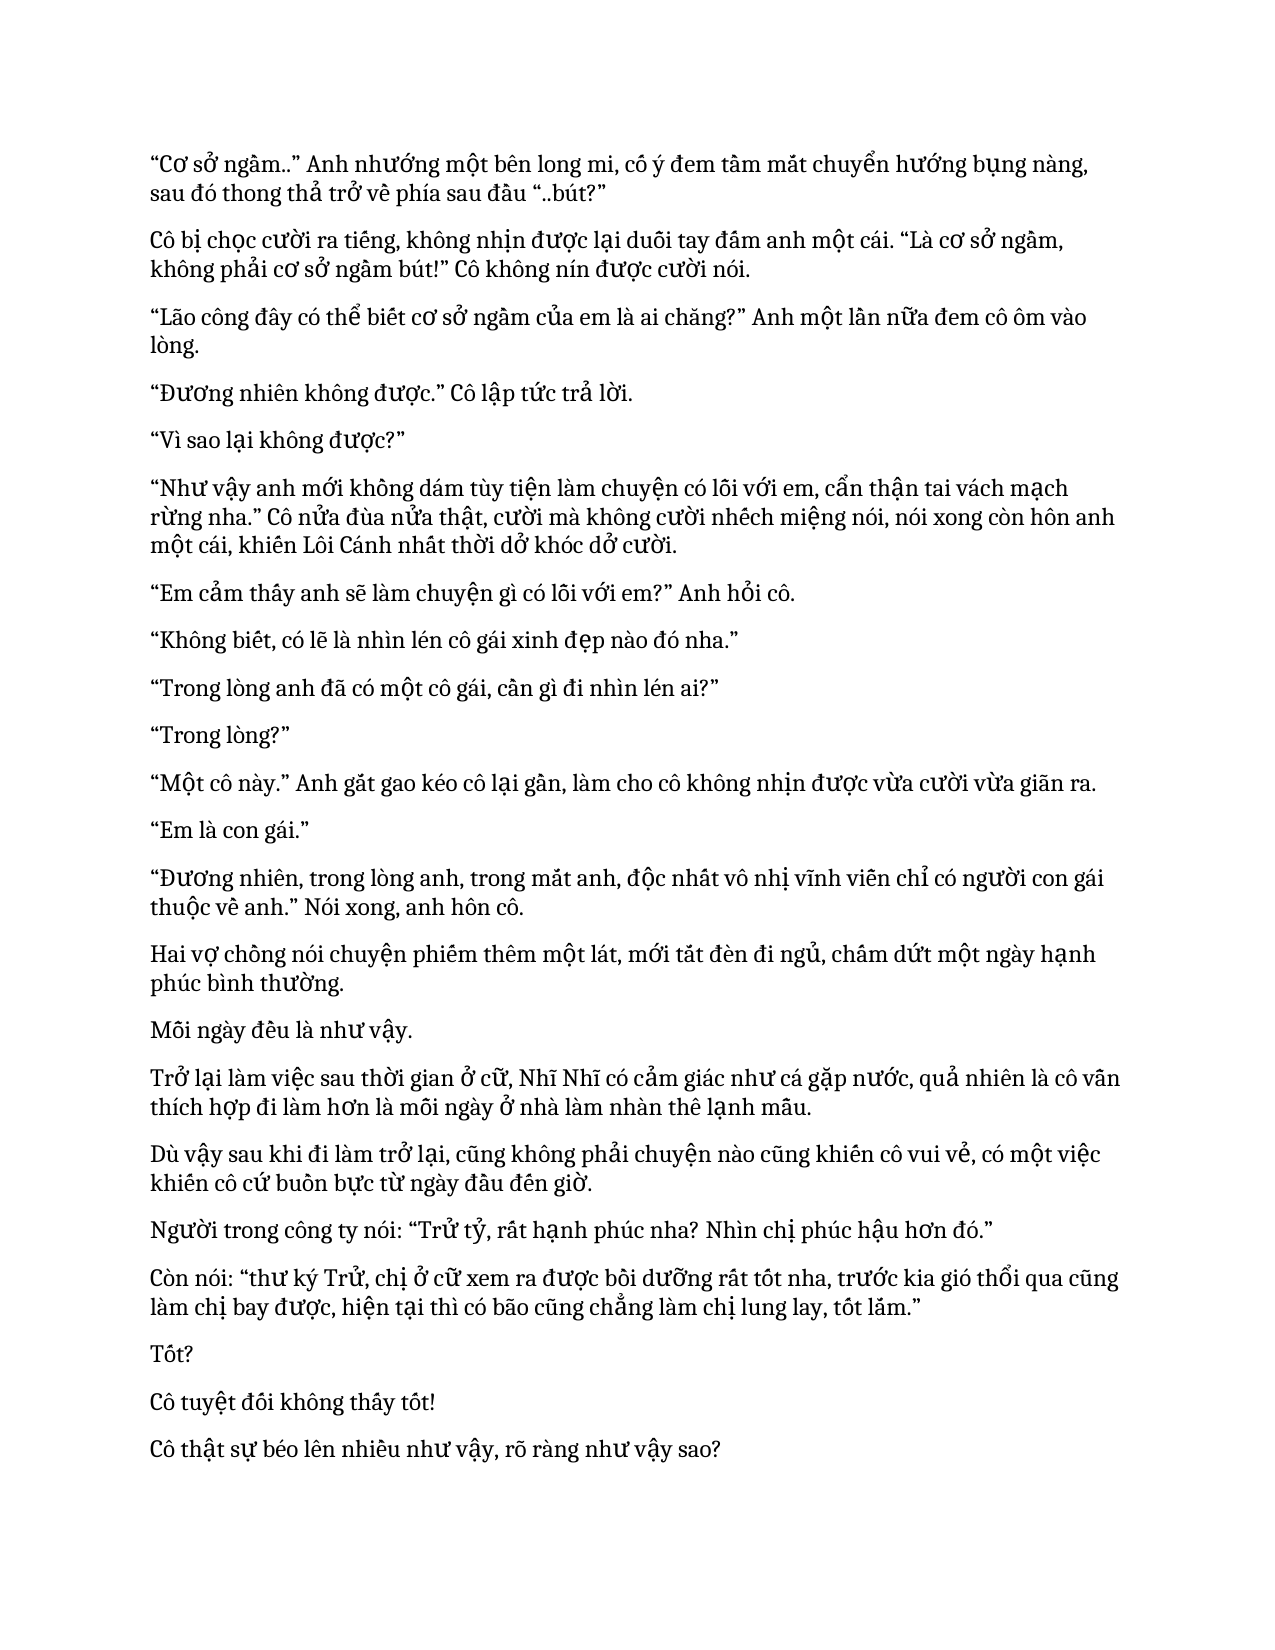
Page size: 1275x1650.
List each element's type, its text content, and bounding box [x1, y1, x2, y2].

text “Em cảm thấy anh sẽ làm chuyện gì có lỗi với em?” Anh hỏi cô. [150, 579, 1125, 607]
text “Cơ sở ngầm..” Anh nhướng một bên long mi, cố ý đem tầm mắt chuyển hướng bụng nàng, sau đó thong thả trở về phía sau đầu “..bút?” [150, 150, 1125, 207]
text Cô bị chọc cười ra tiếng, không nhịn được lại duỗi tay đấm anh một cái. “Là cơ sở ngầm, không phải cơ sở ngầm bút!” Cô không nín được cười nói. [150, 226, 1125, 284]
text “Một cô này.” Anh gắt gao kéo cô lại gần, làm cho cô không nhịn được vừa cười vừa giãn ra. [150, 769, 1125, 797]
text “Đương nhiên, trong lòng anh, trong mắt anh, độc nhất vô nhị vĩnh viễn chỉ có người con gái thuộc về anh.” Nói xong, anh hôn cô. [150, 864, 1125, 921]
text “Như vậy anh mới khồng dám tùy tiện làm chuyện có lỗi với em, cẩn thận tai vách mạch rừng nha.” Cô nửa đùa nửa thật, cười mà không cười nhếch miệng nói, nói xong còn hôn anh một cái, khiến Lôi Cánh nhất thời dở khóc dở cười. [150, 474, 1125, 560]
text Cô tuyệt đối không thấy tốt! [150, 1387, 1125, 1416]
text Tốt? [150, 1340, 1125, 1369]
text “Vì sao lại không được?” [150, 426, 1125, 455]
text Trở lại làm việc sau thời gian ở cữ, Nhĩ Nhĩ có cảm giác như cá gặp nước, quả nhiên là cô vẫn thích hợp đi làm hơn là mỗi ngày ở nhà làm nhàn thê lạnh mẫu. [150, 1064, 1125, 1121]
text Dù vậy sau khi đi làm trở lại, cũng không phải chuyện nào cũng khiến cô vui vẻ, có một việc khiến cô cứ buồn bực từ ngày đầu đến giờ. [150, 1140, 1125, 1197]
text “Lão công đây có thể biết cơ sở ngầm của em là ai chăng?” Anh một lần nữa đem cô ôm vào lòng. [150, 302, 1125, 360]
text Cô thật sự béo lên nhiều như vậy, rõ ràng như vậy sao? [150, 1435, 1125, 1464]
text “Trong lòng anh đã có một cô gái, cần gì đi nhìn lén ai?” [150, 674, 1125, 702]
text Mỗi ngày đều là như vậy. [150, 1016, 1125, 1045]
text “Em là con gái.” [150, 816, 1125, 845]
text Người trong công ty nói: “Trử tỷ, rất hạnh phúc nha? Nhìn chị phúc hậu hơn đó.” [150, 1216, 1125, 1245]
text Còn nói: “thư ký Trử, chị ở cữ xem ra được bồi dưỡng rất tốt nha, trước kia gió thổi qua cũng làm chị bay được, hiện tại thì có bão cũng chẳng làm chị lung lay, tốt lắm.” [150, 1264, 1125, 1321]
text “Trong lòng?” [150, 721, 1125, 750]
text “Đương nhiên không được.” Cô lập tức trả lời. [150, 379, 1125, 407]
text “Không biết, có lẽ là nhìn lén cô gái xinh đẹp nào đó nha.” [150, 626, 1125, 655]
text Hai vợ chồng nói chuyện phiếm thêm một lát, mới tắt đèn đi ngủ, chấm dứt một ngày hạnh phúc bình thường. [150, 940, 1125, 997]
